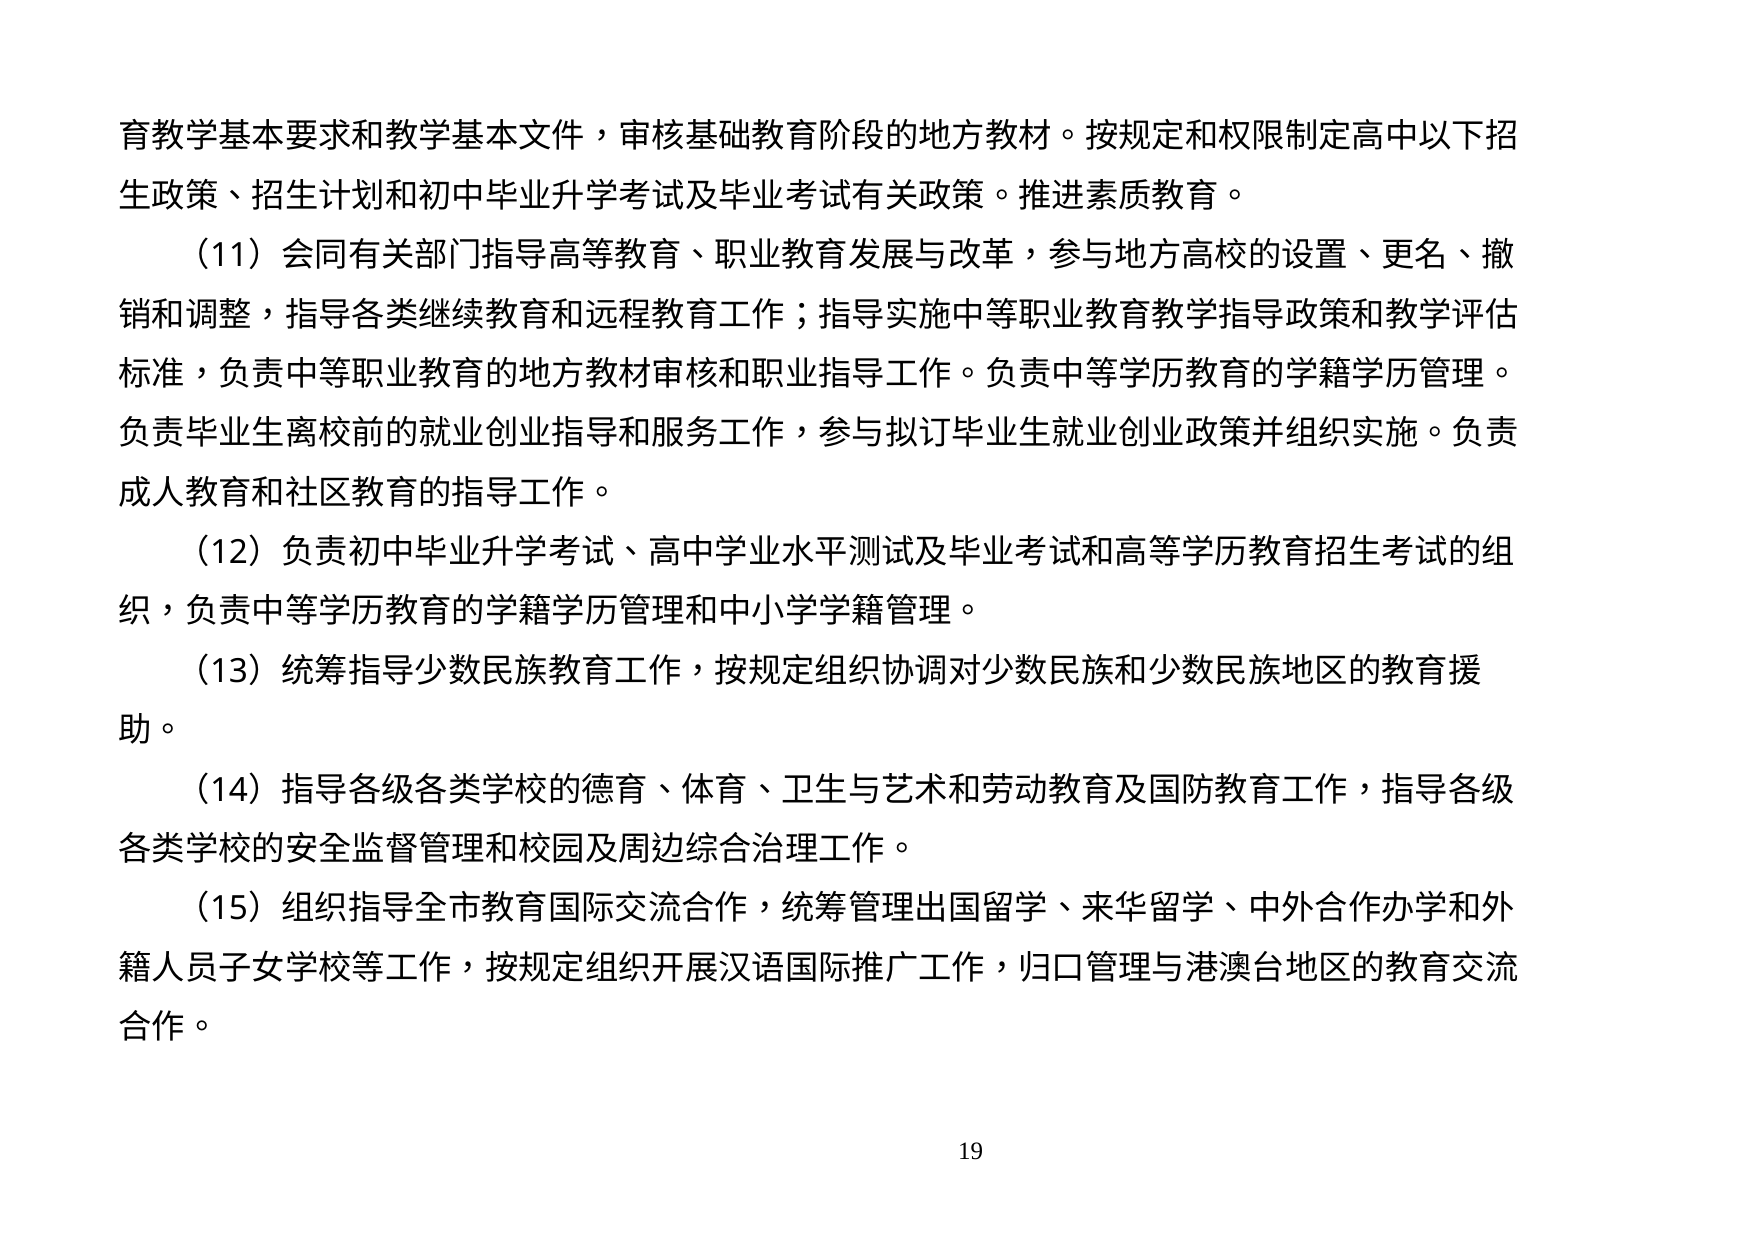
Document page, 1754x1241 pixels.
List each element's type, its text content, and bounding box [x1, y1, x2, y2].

text （11）会同有关部门指导高等教育、职业教育发展与改革，参与地方高校的设置、更名、撤销和调整，指导各类继续教育和远程教育工作；指导实施中等职业教育教学指导政策和教学评估标准，负责中等职业教育的地方教材审核和职业指导工作。负责中等学历教育的学籍学历管理。负责毕业生离校前的就业创业指导和服务工作，参与拟订毕业生就业创业政策并组织实施。负责成人教育和社区教育的指导工作。 [118, 219, 1547, 516]
text （12）负责初中毕业升学考试、高中学业水平测试及毕业考试和高等学历教育招生考试的组织，负责中等学历教育的学籍学历管理和中小学学籍管理。 [118, 516, 1547, 635]
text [118, 100, 1547, 219]
text （13）统筹指导少数民族教育工作，按规定组织协调对少数民族和少数民族地区的教育援助。 [118, 635, 1547, 753]
text （14）指导各级各类学校的德育、体育、卫生与艺术和劳动教育及国防教育工作，指导各级各类学校的安全监督管理和校园及周边综合治理工作。 [118, 753, 1547, 872]
text （15）组织指导全市教育国际交流合作，统筹管理出国留学、来华留学、中外合作办学和外籍人员子女学校等工作，按规定组织开展汉语国际推广工作，归口管理与港澳台地区的教育交流合作。 [118, 872, 1547, 1050]
